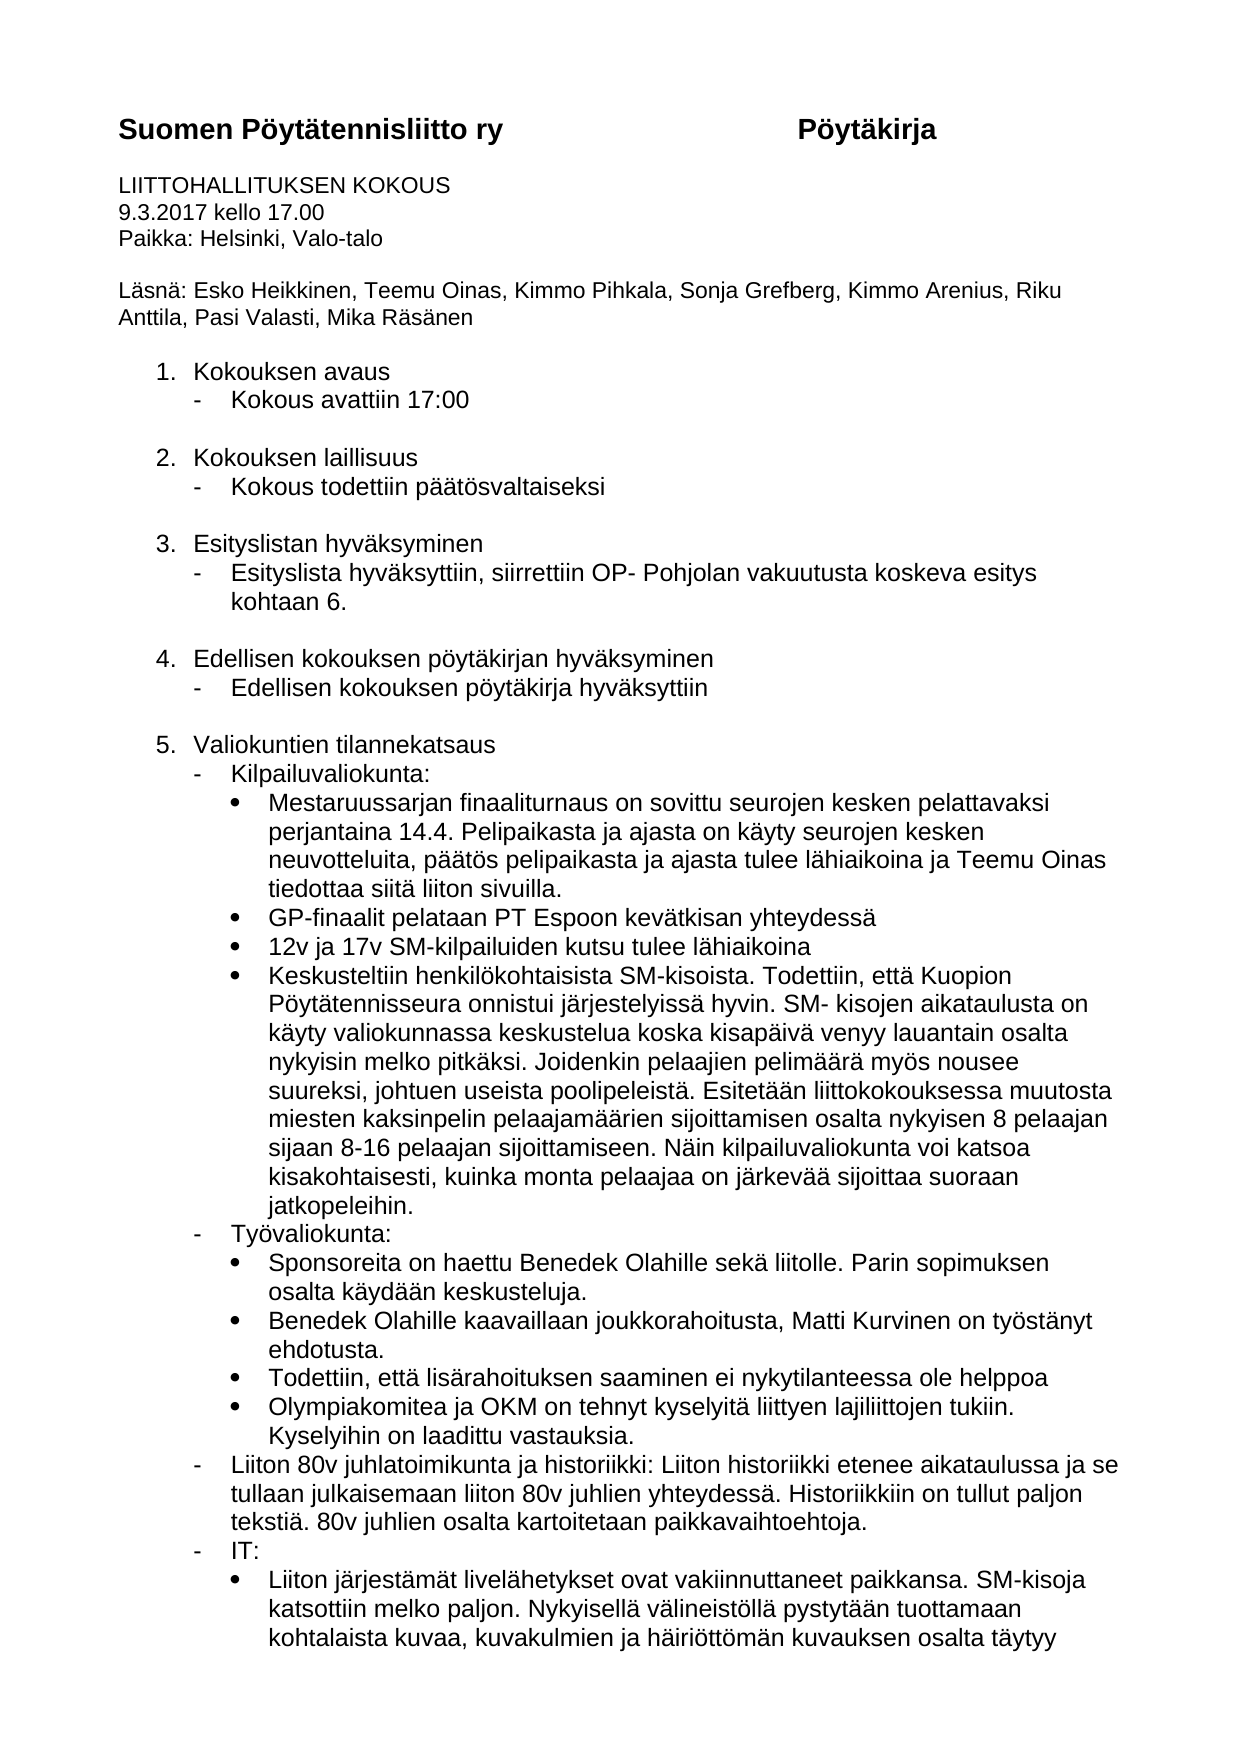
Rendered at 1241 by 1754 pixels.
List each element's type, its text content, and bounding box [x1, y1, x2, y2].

list Valiokuntien tilannekatsaus [156, 730, 1122, 759]
list Kokouksen laillisuus [156, 443, 1122, 472]
list Edellisen kokouksen pöytäkirjan hyväksyminen [156, 644, 1122, 673]
text 9.3.2017 kello 17.00 [118, 198, 1122, 225]
list Esityslista hyväksyttiin, siirrettiin OP- Pohjolan vakuutusta koskeva esitys kohtaan 6. [193, 558, 1122, 615]
text Paikka: Helsinki, Valo-talo [118, 225, 1122, 251]
list Benedek Olahille kaavaillaan joukkorahoitusta, Matti Kurvinen on työstänyt ehdotusta. [231, 1306, 1122, 1363]
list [231, 1565, 1122, 1651]
list Esityslistan hyväksyminen [156, 529, 1122, 558]
text Läsnä: Esko Heikkinen, Teemu Oinas, Kimmo Pihkala, Sonja Grefberg, Kimmo Arenius, Riku Anttila, Pasi Valasti, Mika Räsänen [118, 277, 1122, 330]
list Mestaruussarjan finaaliturnaus on sovittu seurojen kesken pelattavaksi perjantaina 14.4. Pelipaikasta ja ajasta on käyty seurojen kesken neuvotteluita, päätös pelipaikasta ja ajasta tulee lähiaikoina ja Teemu Oinas tiedottaa siitä liiton sivuilla. [231, 788, 1122, 903]
list Kilpailuvaliokunta: [193, 759, 1122, 788]
list IT: [193, 1536, 1122, 1565]
list Todettiin, että lisärahoituksen saaminen ei nykytilanteessa ole helppoa [231, 1363, 1122, 1392]
list Kokous todettiin päätösvaltaiseksi [193, 472, 1122, 500]
list Liiton 80v juhlatoimikunta ja historiikki: Liiton historiikki etenee aikataulussa ja se tullaan julkaisemaan liiton 80v juhlien yhteydessä. Historiikkiin on tullut paljon tekstiä. 80v juhlien osalta kartoitetaan paikkavaihtoehtoja. [193, 1450, 1122, 1536]
list Olympiakomitea ja OKM on tehnyt kyselyitä liittyen lajiliittojen tukiin. Kyselyihin on laadittu vastauksia. [231, 1392, 1122, 1450]
list Keskusteltiin henkilökohtaisista SM-kisoista. Todettiin, että Kuopion Pöytätennisseura onnistui järjestelyissä hyvin. SM- kisojen aikataulusta on käyty valiokunnassa keskustelua koska kisapäivä venyy lauantain osalta nykyisin melko pitkäksi. Joidenkin pelaajien pelimäärä myös nousee suureksi, johtuen useista poolipeleistä. Esitetään liittokokouksessa muutosta miesten kaksinpelin pelaajamäärien sijoittamisen osalta nykyisen 8 pelaajan sijaan 8-16 pelaajan sijoittamiseen. Näin kilpailuvaliokunta voi katsoa kisakohtaisesti, kuinka monta pelaajaa on järkevää sijoittaa suoraan jatkopeleihin. [231, 961, 1122, 1219]
subtitle Suomen Pöytätennisliitto ry Pöytäkirja [118, 112, 1122, 146]
list GP-finaalit pelataan PT Espoon kevätkisan yhteydessä [231, 903, 1122, 932]
text LIITTOHALLITUKSEN KOKOUS [118, 172, 1122, 198]
list Edellisen kokouksen pöytäkirja hyväksyttiin [193, 673, 1122, 702]
list Kokous avattiin 17:00 [193, 385, 1122, 414]
list 12v ja 17v SM-kilpailuiden kutsu tulee lähiaikoina [231, 932, 1122, 961]
list Sponsoreita on haettu Benedek Olahille sekä liitolle. Parin sopimuksen osalta käydään keskusteluja. [231, 1248, 1122, 1306]
list Kokouksen avaus [156, 357, 1122, 385]
list Työvaliokunta: [193, 1219, 1122, 1248]
